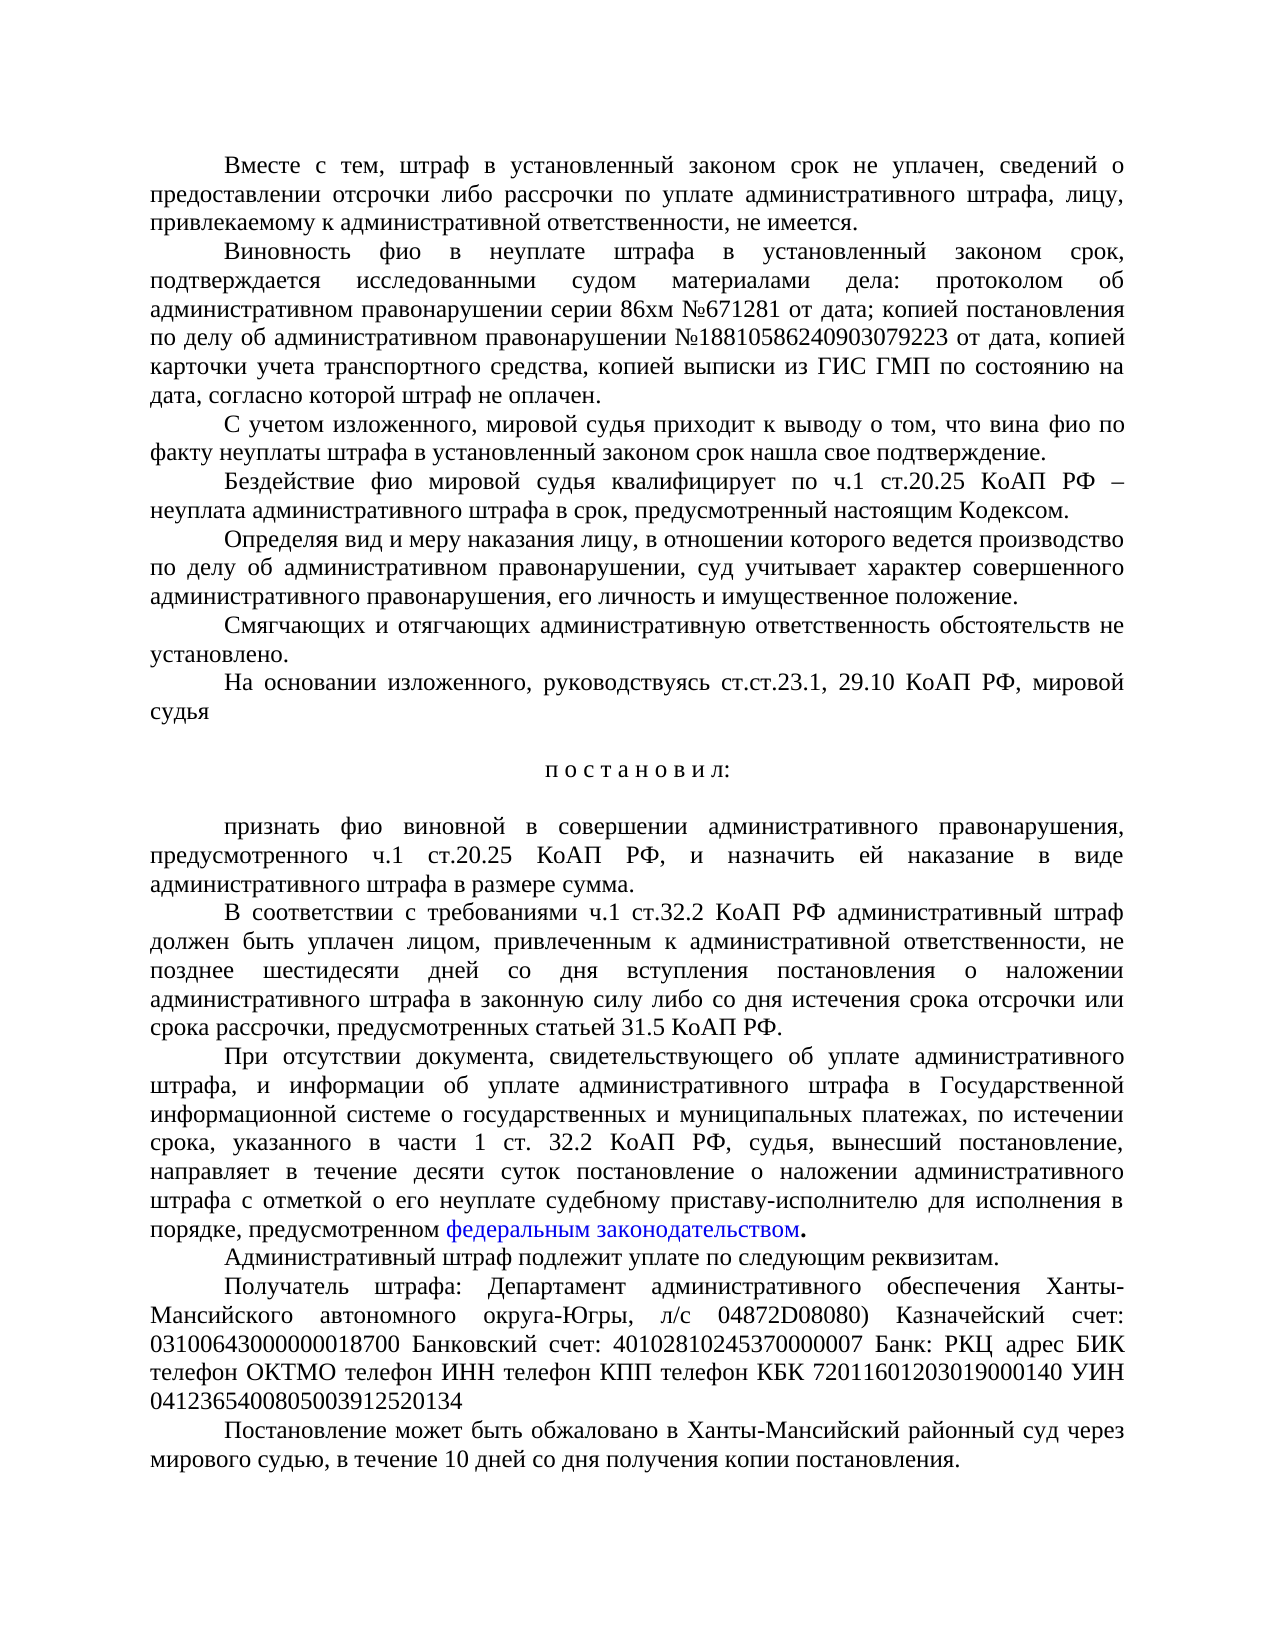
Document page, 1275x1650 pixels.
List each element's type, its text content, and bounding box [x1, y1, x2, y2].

text Определяя вид и меру наказания лицу, в отношении которого ведется производство по делу об административном правонарушении, суд учитывает характер совершенного административного правонарушения, его личность и имущественное положение. [150, 524, 1125, 610]
text Виновность фио в неуплате штрафа в установленный законом срок, подтверждается исследованными судом материалами дела: протоколом об административном правонарушении серии 86хм №671281 от дата; копией постановления по делу об административном правонарушении №18810586240903079223 от дата, копией карточки учета транспортного средства, копией выписки из ГИС ГМП по состоянию на дата, согласно которой штраф не оплачен. [150, 236, 1125, 409]
text Получатель штрафа: Департамент административного обеспечения Ханты-Мансийского автономного округа-Югры, л/с 04872D08080) Казначейский счет: 03100643000000018700 Банковский счет: 40102810245370000007 Банк: РКЦ адрес БИК телефон ОКТМО телефон ИНН телефон КПП телефон КБК 72011601203019000140 УИН 0412365400805003912520134 [150, 1271, 1125, 1415]
text Бездействие фио мировой судья квалифицирует по ч.1 ст.20.25 КоАП РФ – неуплата административного штрафа в срок, предусмотренный настоящим Кодексом. [150, 466, 1125, 524]
text Постановление может быть обжаловано в Ханты-Мансийский районный суд через мирового судью, в течение 10 дней со дня получения копии постановления. [150, 1415, 1125, 1472]
text признать фио виновной в совершении административного правонарушения, предусмотренного ч.1 ст.20.25 КоАП РФ, и назначить ей наказание в виде административного штрафа в размере сумма. [150, 811, 1125, 897]
text п о с т а н о в и л: [150, 754, 1125, 782]
text Смягчающих и отягчающих административную ответственность обстоятельств не установлено. [150, 610, 1125, 667]
text Административный штраф подлежит уплате по следующим реквизитам. [150, 1242, 1125, 1271]
text С учетом изложенного, мировой судья приходит к выводу о том, что вина фио по факту неуплаты штрафа в установленный законом срок нашла свое подтверждение. [150, 409, 1125, 466]
text На основании изложенного, руководствуясь ст.ст.23.1, 29.10 КоАП РФ, мировой судья [150, 667, 1125, 725]
text При отсутствии документа, свидетельствующего об уплате административного штрафа, и информации об уплате административного штрафа в Государственной информационной системе о государственных и муниципальных платежах, по истечении срока, указанного в части 1 ст. 32.2 КоАП РФ, судья, вынесший постановление, направляет в течение десяти суток постановление о наложении административного штрафа с отметкой о его неуплате судебному приставу-исполнителю для исполнения в порядке, предусмотренном федеральным законодательством. [150, 1041, 1125, 1242]
text В соответствии с требованиями ч.1 ст.32.2 КоАП РФ административный штраф должен быть уплачен лицом, привлеченным к административной ответственности, не позднее шестидесяти дней со дня вступления постановления о наложении административного штрафа в законную силу либо со дня истечения срока отсрочки или срока рассрочки, предусмотренных статьей 31.5 КоАП РФ. [150, 897, 1125, 1041]
text Вместе с тем, штраф в установленный законом срок не уплачен, сведений о предоставлении отсрочки либо рассрочки по уплате административного штрафа, лицу, привлекаемому к административной ответственности, не имеется. [150, 150, 1125, 236]
